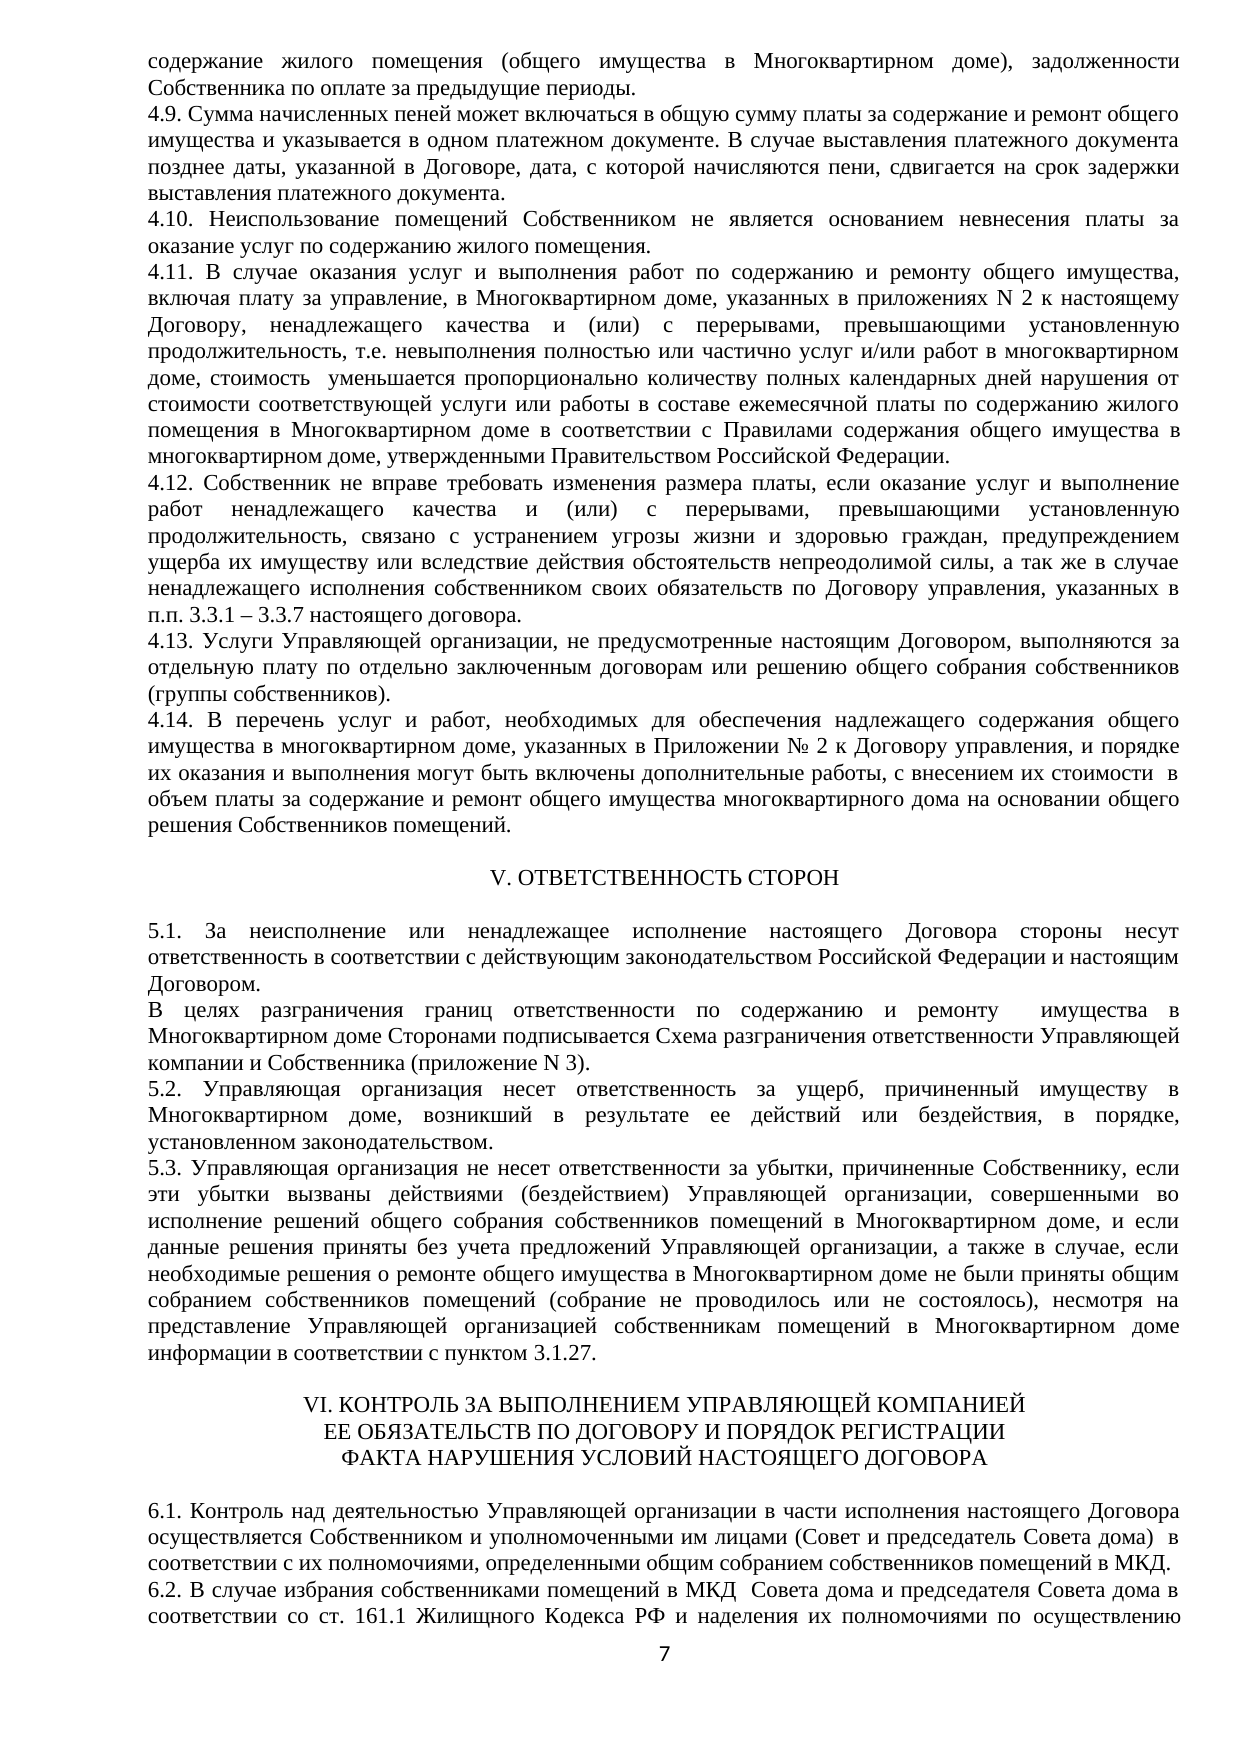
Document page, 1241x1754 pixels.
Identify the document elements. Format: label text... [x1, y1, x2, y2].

text ФАКТА НАРУШЕНИЯ УСЛОВИЙ НАСТОЯЩЕГО ДОГОВОРА [148, 1444, 1181, 1470]
text VI. КОНТРОЛЬ ЗА ВЫПОЛНЕНИЕМ УПРАВЛЯЮЩЕЙ КОМПАНИЕЙ [148, 1391, 1181, 1418]
text 4.14. В перечень услуг и работ, необходимых для обеспечения надлежащего содержания общего имущества в многоквартирном доме, указанных в Приложении № 2 к Договору управления, и порядке их оказания и выполнения могут быть включены дополнительные работы, с внесением их стоимости в объем платы за содержание и ремонт общего имущества многоквартирного дома на основании общего решения Собственников помещений. [148, 706, 1181, 838]
text 5.3. Управляющая организация не несет ответственности за убытки, причиненные Собственнику, если эти убытки вызваны действиями (бездействием) Управляющей организации, совершенными во исполнение решений общего собрания собственников помещений в Многоквартирном доме, и если данные решения приняты без учета предложений Управляющей организации, а также в случае, если необходимые решения о ремонте общего имущества в Многоквартирном доме не были приняты общим собранием собственников помещений (собрание не проводилось или не состоялось), несмотря на представление Управляющей организацией собственникам помещений в Многоквартирном доме информации в соответствии с пунктом 3.1.27. [148, 1154, 1181, 1365]
text 4.12. Собственник не вправе требовать изменения размера платы, если оказание услуг и выполнение работ ненадлежащего качества и (или) с перерывами, превышающими установленную продолжительность, связано с устранением угрозы жизни и здоровью граждан, предупреждением ущерба их имуществу или вследствие действия обстоятельств непреодолимой силы, а так же в случае ненадлежащего исполнения собственником своих обязательств по Договору управления, указанных в п.п. 3.3.1 – 3.3.7 настоящего договора. [148, 469, 1181, 627]
text В целях разграничения границ ответственности по содержанию и ремонту имущества в Многоквартирном доме Сторонами подписывается Схема разграничения ответственности Управляющей компании и Собственника (приложение N 3). [148, 996, 1181, 1075]
text 4.9. Сумма начисленных пеней может включаться в общую сумму платы за содержание и ремонт общего имущества и указывается в одном платежном документе. В случае выставления платежного документа позднее даты, указанной в Договоре, дата, с которой начисляются пени, сдвигается на срок задержки выставления платежного документа. [148, 100, 1181, 205]
text 4.10. Неиспользование помещений Собственником не является основанием невнесения платы за оказание услуг по содержанию жилого помещения. [148, 205, 1181, 258]
text V. ОТВЕТСТВЕННОСТЬ СТОРОН [148, 864, 1181, 891]
text 5.1. За неисполнение или ненадлежащее исполнение настоящего Договора стороны несут ответственность в соответствии с действующим законодательством Российской Федерации и настоящим Договором. [148, 917, 1181, 996]
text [148, 47, 1181, 100]
text 4.11. В случае оказания услуг и выполнения работ по содержанию и ремонту общего имущества, включая плату за управление, в Многоквартирном доме, указанных в приложениях N 2 к настоящему Договору, ненадлежащего качества и (или) с перерывами, превышающими установленную продолжительность, т.е. невыполнения полностью или частично услуг и/или работ в многоквартирном доме, стоимость уменьшается пропорционально количеству полных календарных дней нарушения от стоимости соответствующей услуги или работы в составе ежемесячной платы по содержанию жилого помещения в Многоквартирном доме в соответствии с Правилами содержания общего имущества в многоквартирном доме, утвержденными Правительством Российской Федерации. [148, 258, 1181, 469]
text 4.13. Услуги Управляющей организации, не предусмотренные настоящим Договором, выполняются за отдельную плату по отдельно заключенным договорам или решению общего собрания собственников (группы собственников). [148, 627, 1181, 706]
text 6.1. Контроль над деятельностью Управляющей организации в части исполнения настоящего Договора осуществляется Собственником и уполномоченными им лицами (Совет и председатель Совета дома) в соответствии с их полномочиями, определенными общим собранием собственников помещений в МКД. [148, 1497, 1181, 1576]
text 5.2. Управляющая организация несет ответственность за ущерб, причиненный имуществу в Многоквартирном доме, возникший в результате ее действий или бездействия, в порядке, установленном законодательством. [148, 1075, 1181, 1154]
text ЕЕ ОБЯЗАТЕЛЬСТВ ПО ДОГОВОРУ И ПОРЯДОК РЕГИСТРАЦИИ [148, 1418, 1181, 1444]
